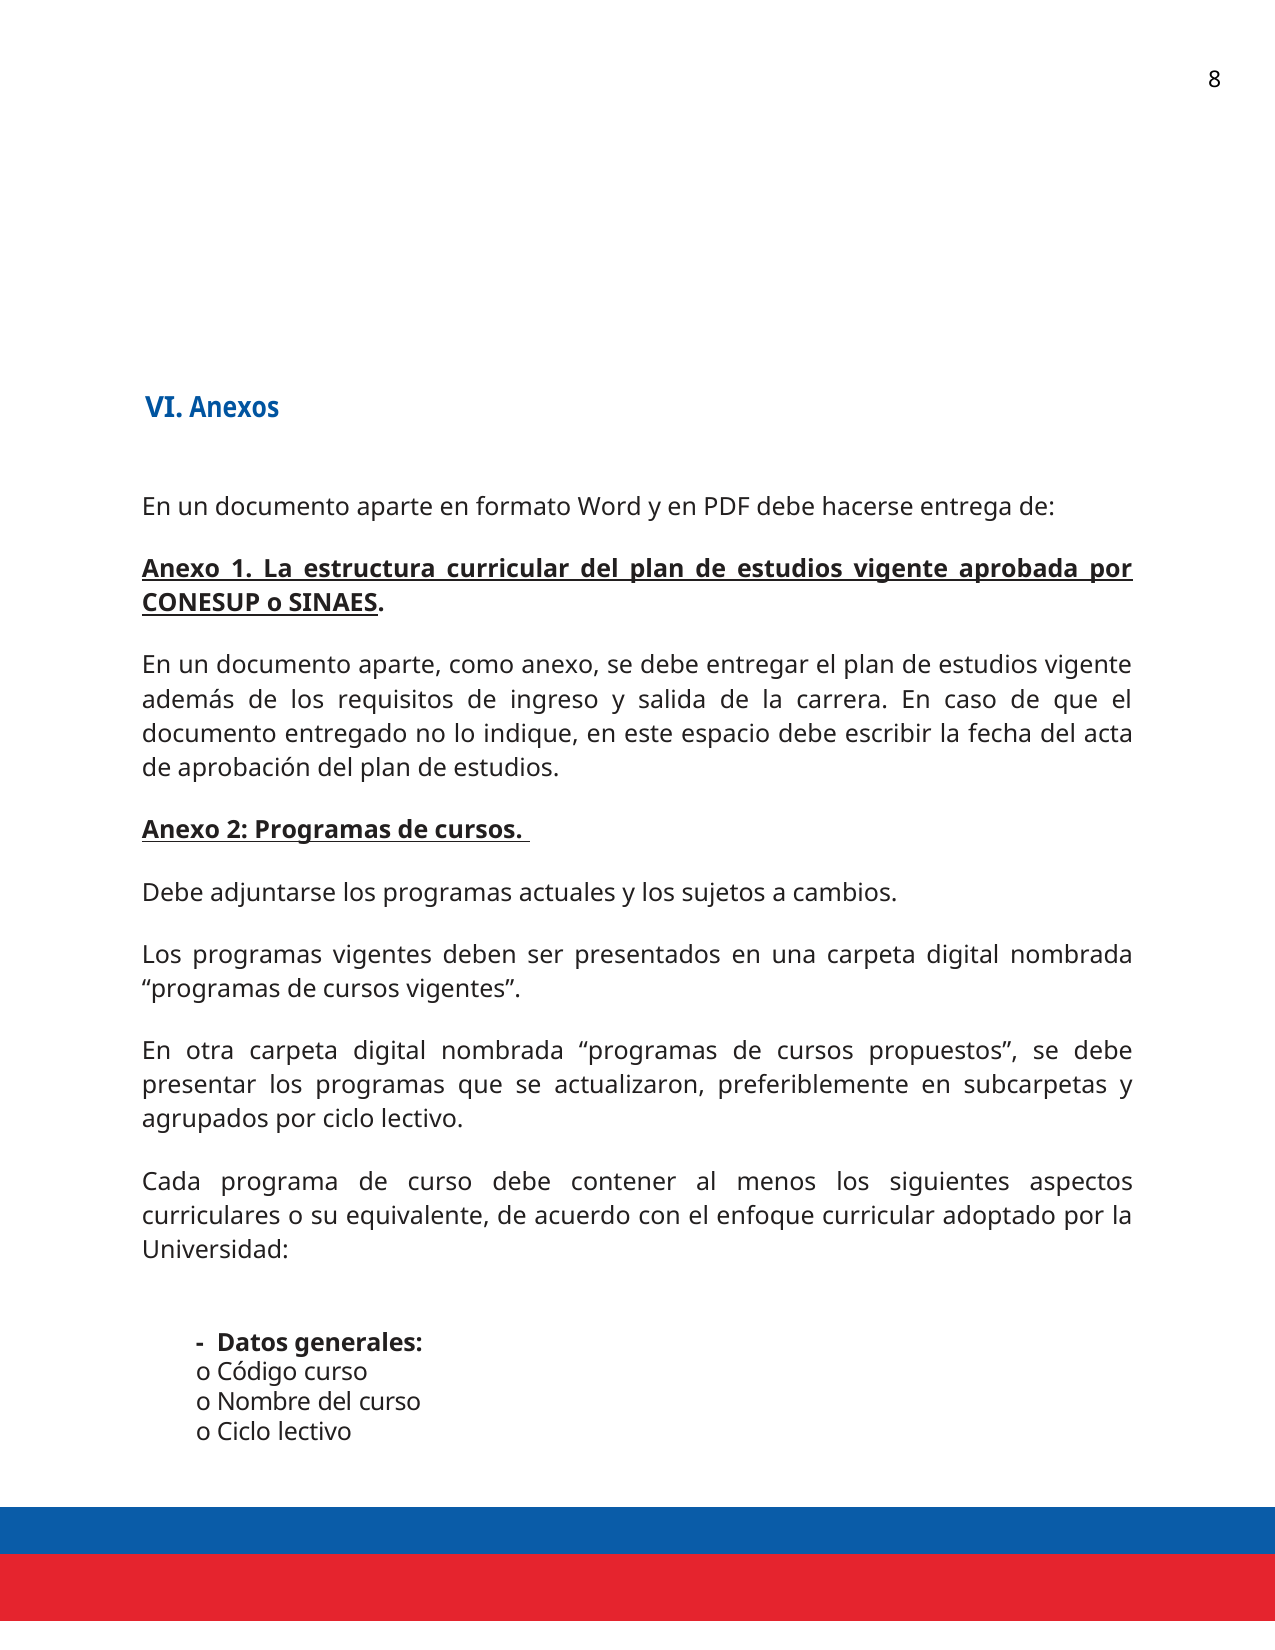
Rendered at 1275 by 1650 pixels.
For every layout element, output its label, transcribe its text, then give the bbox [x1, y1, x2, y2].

list Datos generales: [196, 1328, 1221, 1357]
list Ciclo lectivo [196, 1416, 1221, 1446]
list Código curso [196, 1357, 1221, 1386]
text Los programas vigentes deben ser presentados en una carpeta digital nombrada “programas de cursos vigentes”. [142, 937, 1134, 1005]
text Anexo 2: Programas de cursos. [142, 812, 1134, 846]
list Nombre del curso [196, 1386, 1221, 1416]
text Cada programa de curso debe contener al menos los siguientes aspectos curriculares o su equivalente, de acuerdo con el enfoque curricular adoptado por la Universidad: [142, 1163, 1134, 1266]
text En un documento aparte, como anexo, se debe entregar el plan de estudios vigente además de los requisitos de ingreso y salida de la carrera. En caso de que el documento entregado no lo indique, en este espacio debe escribir la fecha del acta de aprobación del plan de estudios. [142, 647, 1134, 783]
text Debe adjuntarse los programas actuales y los sujetos a cambios. [142, 874, 1134, 908]
text Anexo 1. La estructura curricular del plan de estudios vigente aprobada por CONESUP o SINAES. [142, 551, 1134, 619]
text En un documento aparte en formato Word y en PDF debe hacerse entrega de: [142, 488, 1134, 522]
subtitle Anexos [145, 386, 1221, 426]
text En otra carpeta digital nombrada “programas de cursos propuestos”, se debe presentar los programas que se actualizaron, preferiblemente en subcarpetas y agrupados por ciclo lectivo. [142, 1033, 1134, 1135]
